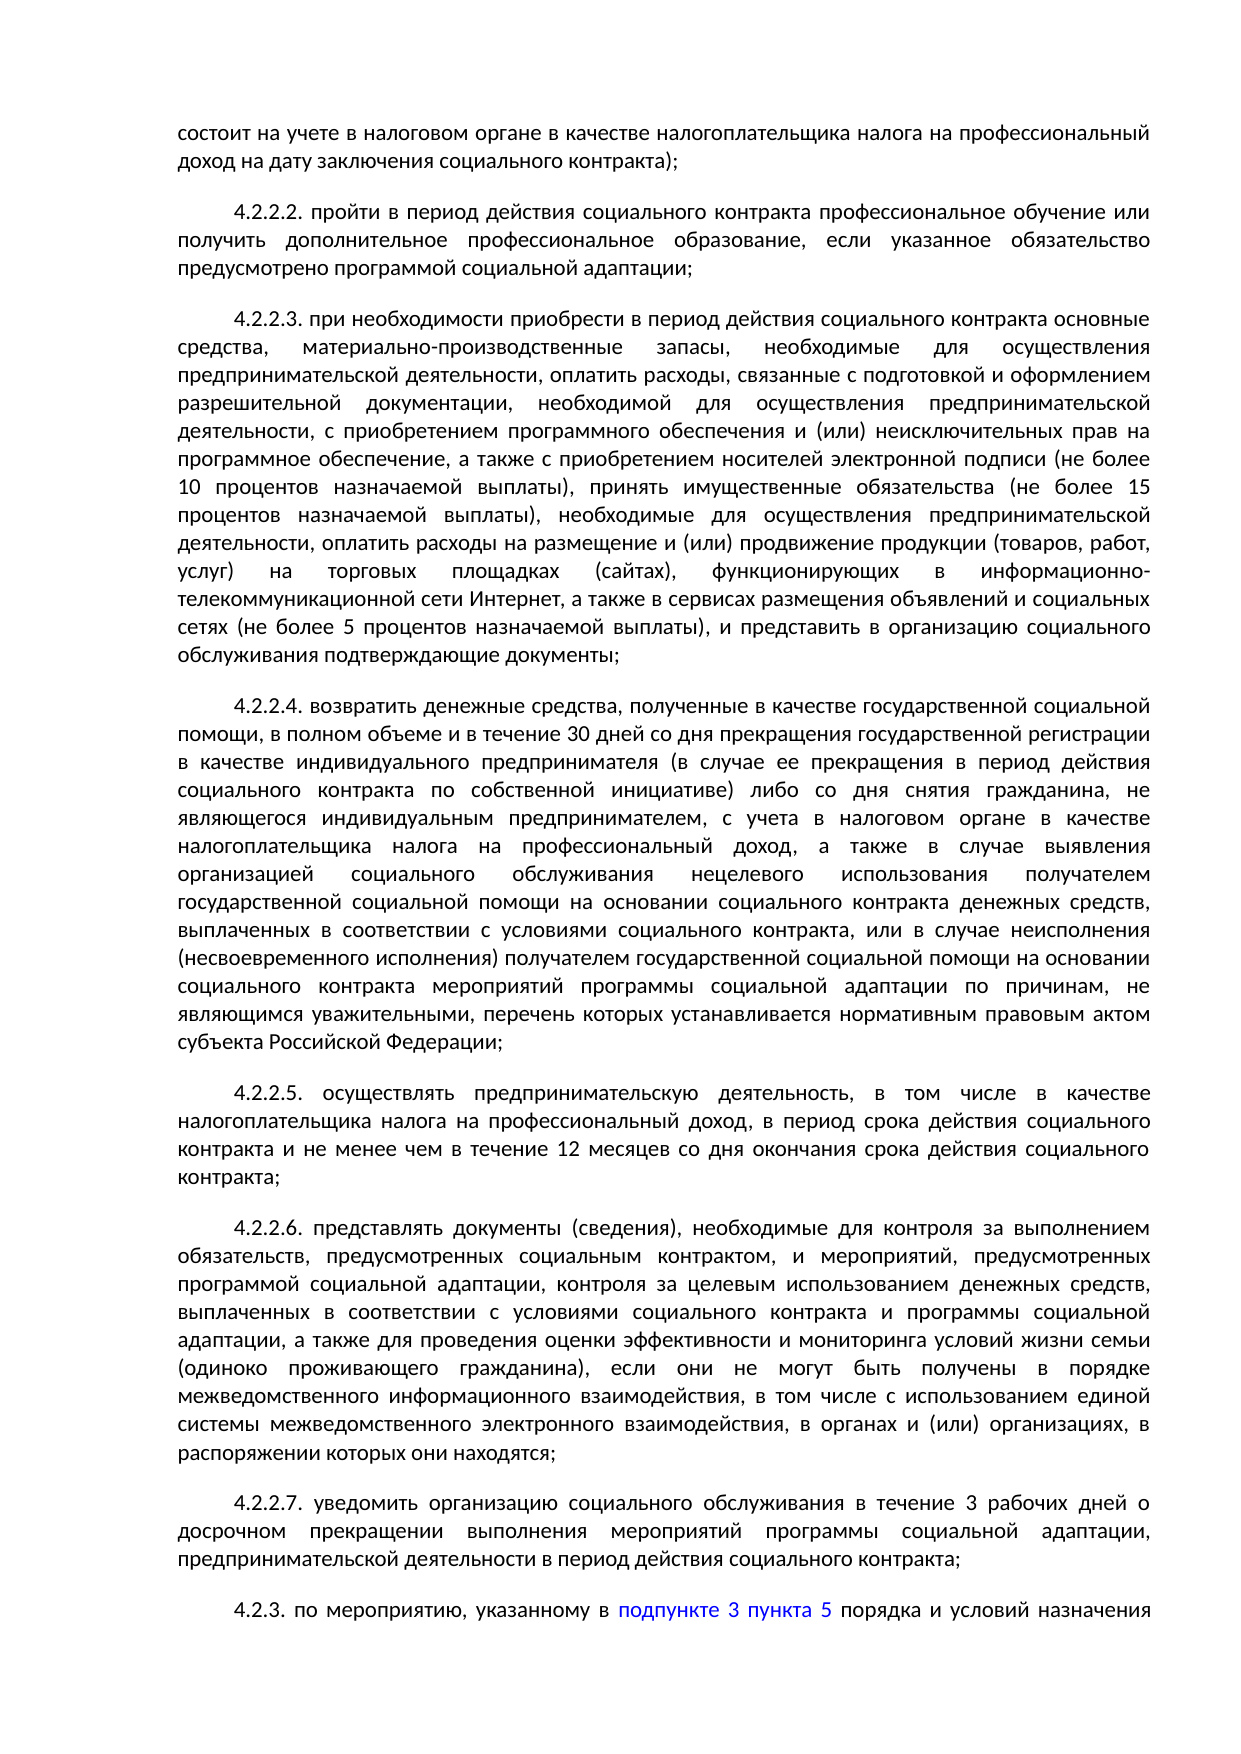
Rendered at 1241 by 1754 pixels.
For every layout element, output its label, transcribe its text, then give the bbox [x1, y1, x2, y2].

text 4.2.2.2. пройти в период действия социального контракта профессиональное обучение или получить дополнительное профессиональное образование, если указанное обязательство предусмотрено программой социальной адаптации; [177, 197, 1152, 281]
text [177, 118, 1152, 174]
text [177, 1596, 1152, 1623]
text 4.2.2.3. при необходимости приобрести в период действия социального контракта основные средства, материально-производственные запасы, необходимые для осуществления предпринимательской деятельности, оплатить расходы, связанные с подготовкой и оформлением разрешительной документации, необходимой для осуществления предпринимательской деятельности, с приобретением программного обеспечения и (или) неисключительных прав на программное обеспечение, а также с приобретением носителей электронной подписи (не более 10 процентов назначаемой выплаты), принять имущественные обязательства (не более 15 процентов назначаемой выплаты), необходимые для осуществления предпринимательской деятельности, оплатить расходы на размещение и (или) продвижение продукции (товаров, работ, услуг) на торговых площадках (сайтах), функционирующих в информационно-телекоммуникационной сети Интернет, а также в сервисах размещения объявлений и социальных сетях (не более 5 процентов назначаемой выплаты), и представить в организацию социального обслуживания подтверждающие документы; [177, 304, 1152, 668]
text 4.2.2.5. осуществлять предпринимательскую деятельность, в том числе в качестве налогоплательщика налога на профессиональный доход, в период срока действия социального контракта и не менее чем в течение 12 месяцев со дня окончания срока действия социального контракта; [177, 1078, 1152, 1191]
text 4.2.2.6. представлять документы (сведения), необходимые для контроля за выполнением обязательств, предусмотренных социальным контрактом, и мероприятий, предусмотренных программой социальной адаптации, контроля за целевым использованием денежных средств, выплаченных в соответствии с условиями социального контракта и программы социальной адаптации, а также для проведения оценки эффективности и мониторинга условий жизни семьи (одиноко проживающего гражданина), если они не могут быть получены в порядке межведомственного информационного взаимодействия, в том числе с использованием единой системы межведомственного электронного взаимодействия, в органах и (или) организациях, в распоряжении которых они находятся; [177, 1213, 1152, 1466]
text 4.2.2.4. возвратить денежные средства, полученные в качестве государственной социальной помощи, в полном объеме и в течение 30 дней со дня прекращения государственной регистрации в качестве индивидуального предпринимателя (в случае ее прекращения в период действия социального контракта по собственной инициативе) либо со дня снятия гражданина, не являющегося индивидуальным предпринимателем, с учета в налоговом органе в качестве налогоплательщика налога на профессиональный доход, а также в случае выявления организацией социального обслуживания нецелевого использования получателем государственной социальной помощи на основании социального контракта денежных средств, выплаченных в соответствии с условиями социального контракта, или в случае неисполнения (несвоевременного исполнения) получателем государственной социальной помощи на основании социального контракта мероприятий программы социальной адаптации по причинам, не являющимся уважительными, перечень которых устанавливается нормативным правовым актом субъекта Российской Федерации; [177, 691, 1152, 1056]
text 4.2.2.7. уведомить организацию социального обслуживания в течение 3 рабочих дней о досрочном прекращении выполнения мероприятий программы социальной адаптации, предпринимательской деятельности в период действия социального контракта; [177, 1488, 1152, 1573]
